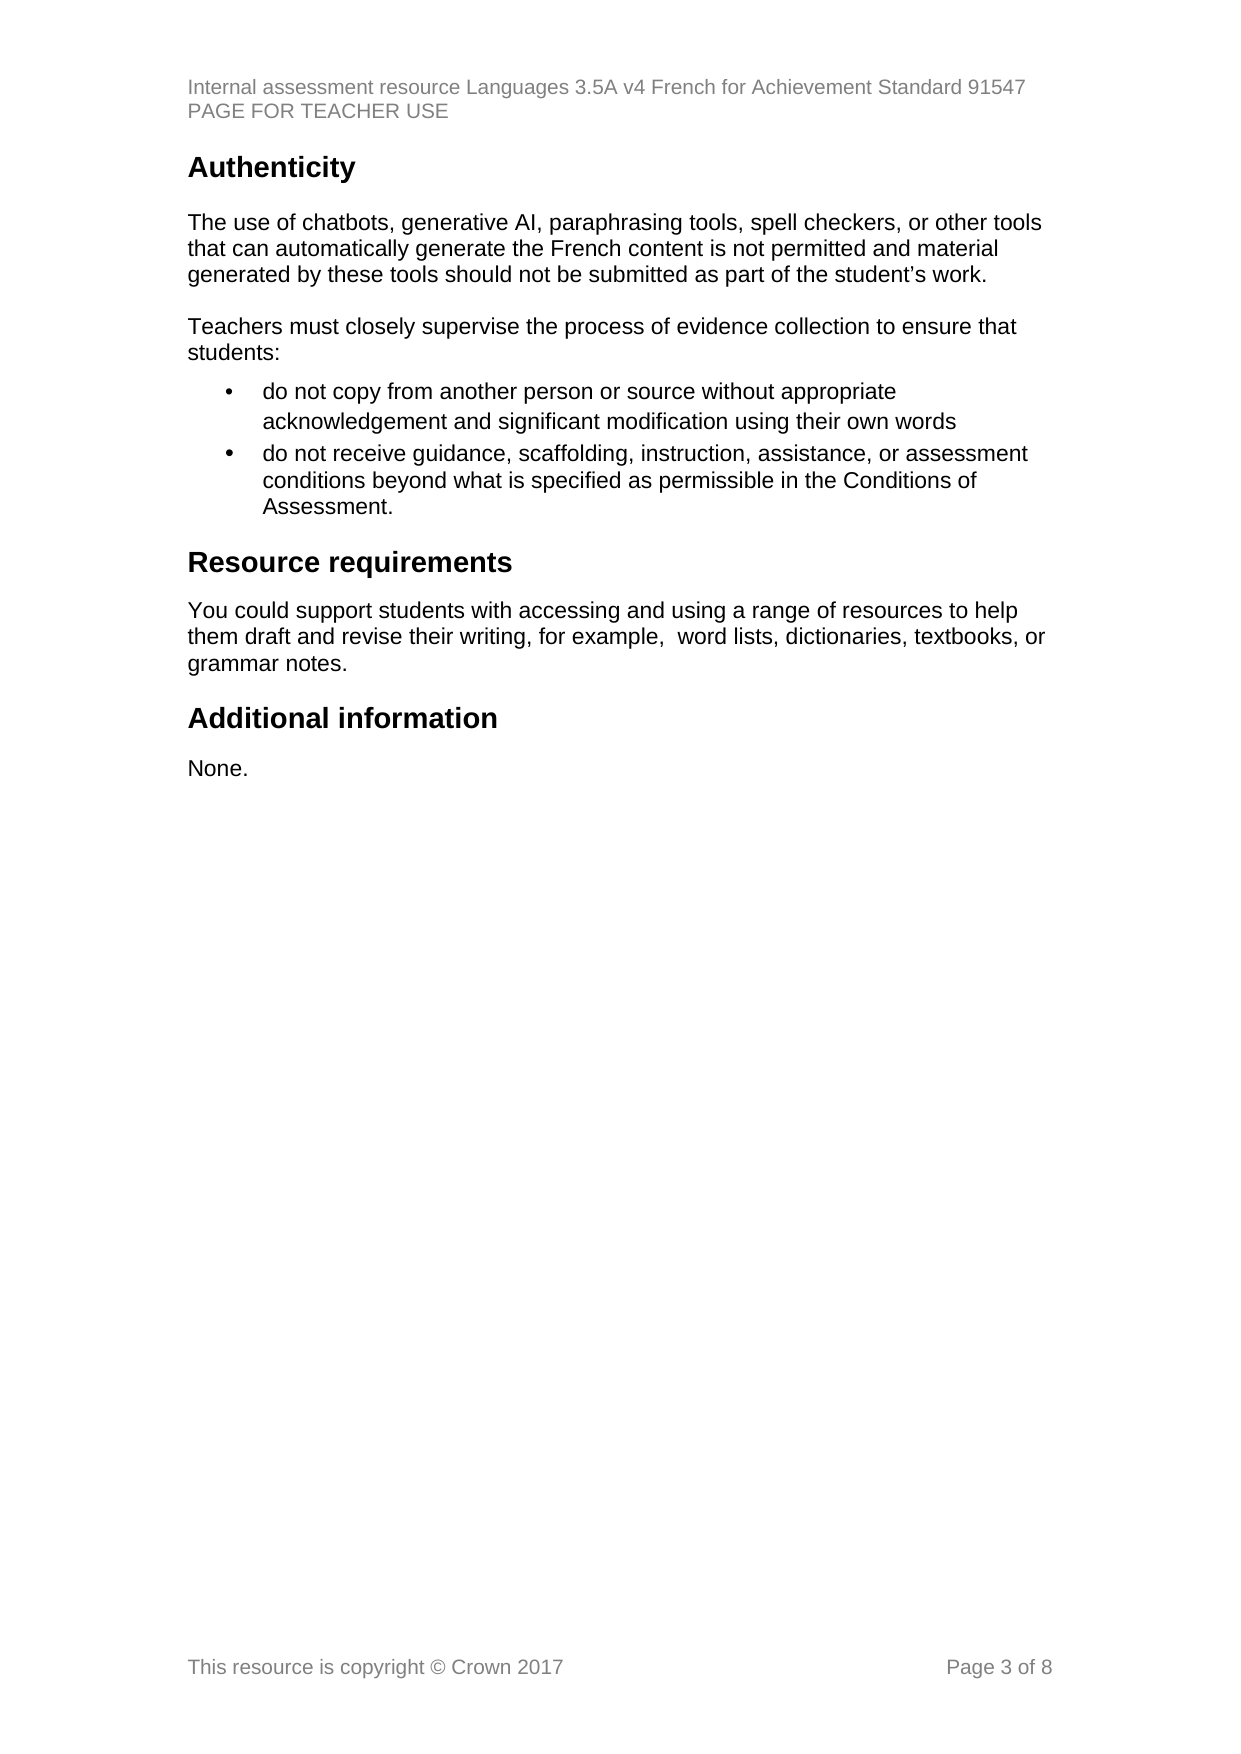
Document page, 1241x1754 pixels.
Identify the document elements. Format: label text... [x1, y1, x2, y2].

text None. [187, 755, 1053, 782]
text Teachers must closely supervise the process of evidence collection to ensure that students: [187, 313, 1053, 365]
subtitle Additional information [187, 701, 1053, 734]
subtitle Resource requirements [187, 545, 1053, 578]
list do not copy from another person or source without appropriate acknowledgement and significant modification using their own words [225, 378, 1053, 434]
list do not receive guidance, scaffolding, instruction, assistance, or assessment conditions beyond what is specified as permissible in the Conditions of Assessment. [225, 438, 1053, 520]
text The use of chatbots, generative AI, paraphrasing tools, spell checkers, or other tools that can automatically generate the French content is not permitted and material generated by these tools should not be submitted as part of the student’s work. [187, 208, 1053, 288]
text You could support students with accessing and using a range of resources to help them draft and revise their writing, for example, word lists, dictionaries, textbooks, or grammar notes. [187, 597, 1053, 676]
subtitle Authenticity [187, 150, 1053, 183]
